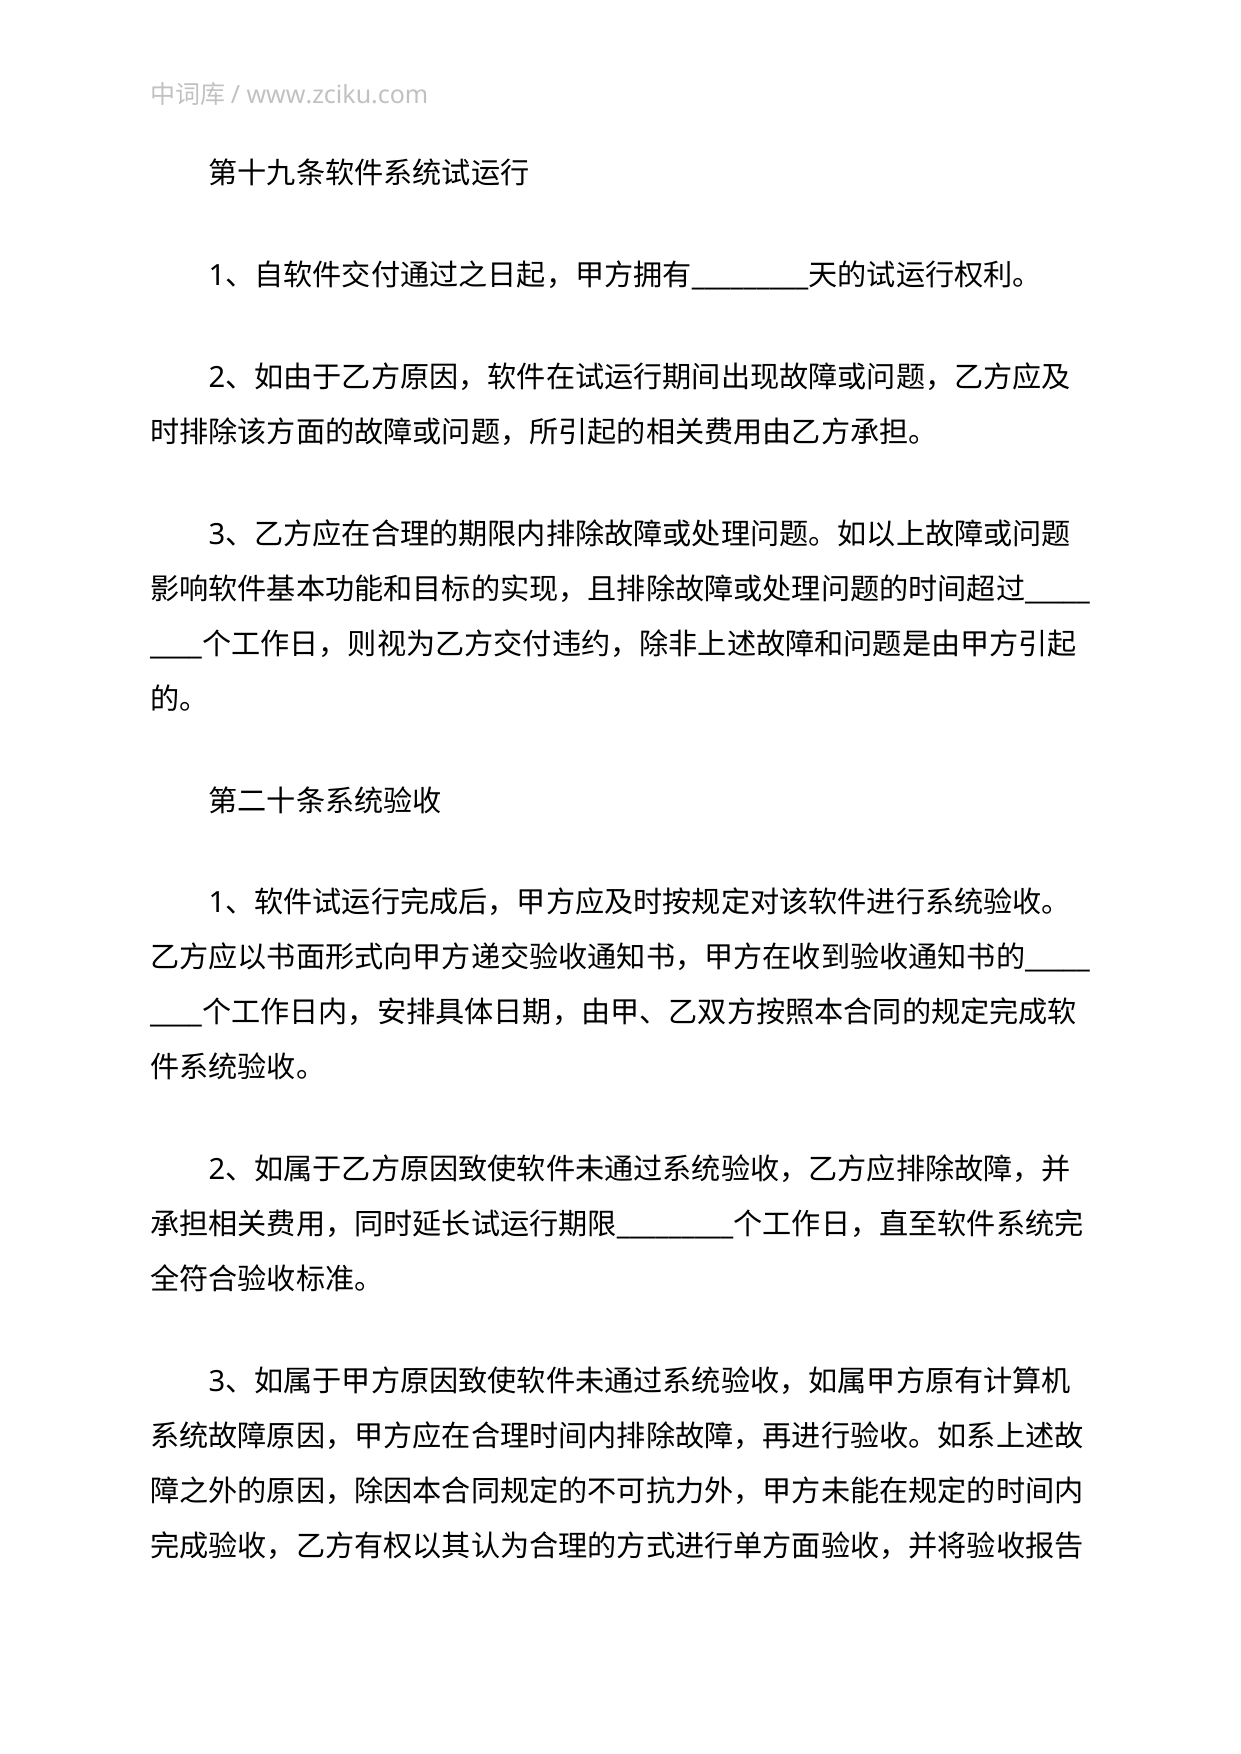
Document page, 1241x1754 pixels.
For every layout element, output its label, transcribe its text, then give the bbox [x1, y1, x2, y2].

text 2、如属于乙方原因致使软件未通过系统验收，乙方应排除故障，并承担相关费用，同时延长试运行期限_________个工作日，直至软件系统完全符合验收标准。 [150, 1146, 1090, 1298]
text 1、自软件交付通过之日起，甲方拥有_________天的试运行权利。 [150, 252, 1090, 294]
text 第十九条软件系统试运行 [150, 150, 1090, 192]
text 1、软件试运行完成后，甲方应及时按规定对该软件进行系统验收。乙方应以书面形式向甲方递交验收通知书，甲方在收到验收通知书的_________个工作日内，安排具体日期，由甲、乙双方按照本合同的规定完成软件系统验收。 [150, 879, 1090, 1086]
text 第二十条系统验收 [150, 777, 1090, 819]
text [150, 1358, 1090, 1565]
text 2、如由于乙方原因，软件在试运行期间出现故障或问题，乙方应及时排除该方面的故障或问题，所引起的相关费用由乙方承担。 [150, 354, 1090, 451]
text 3、乙方应在合理的期限内排除故障或处理问题。如以上故障或问题影响软件基本功能和目标的实现，且排除故障或处理问题的时间超过_________个工作日，则视为乙方交付违约，除非上述故障和问题是由甲方引起的。 [150, 511, 1090, 718]
